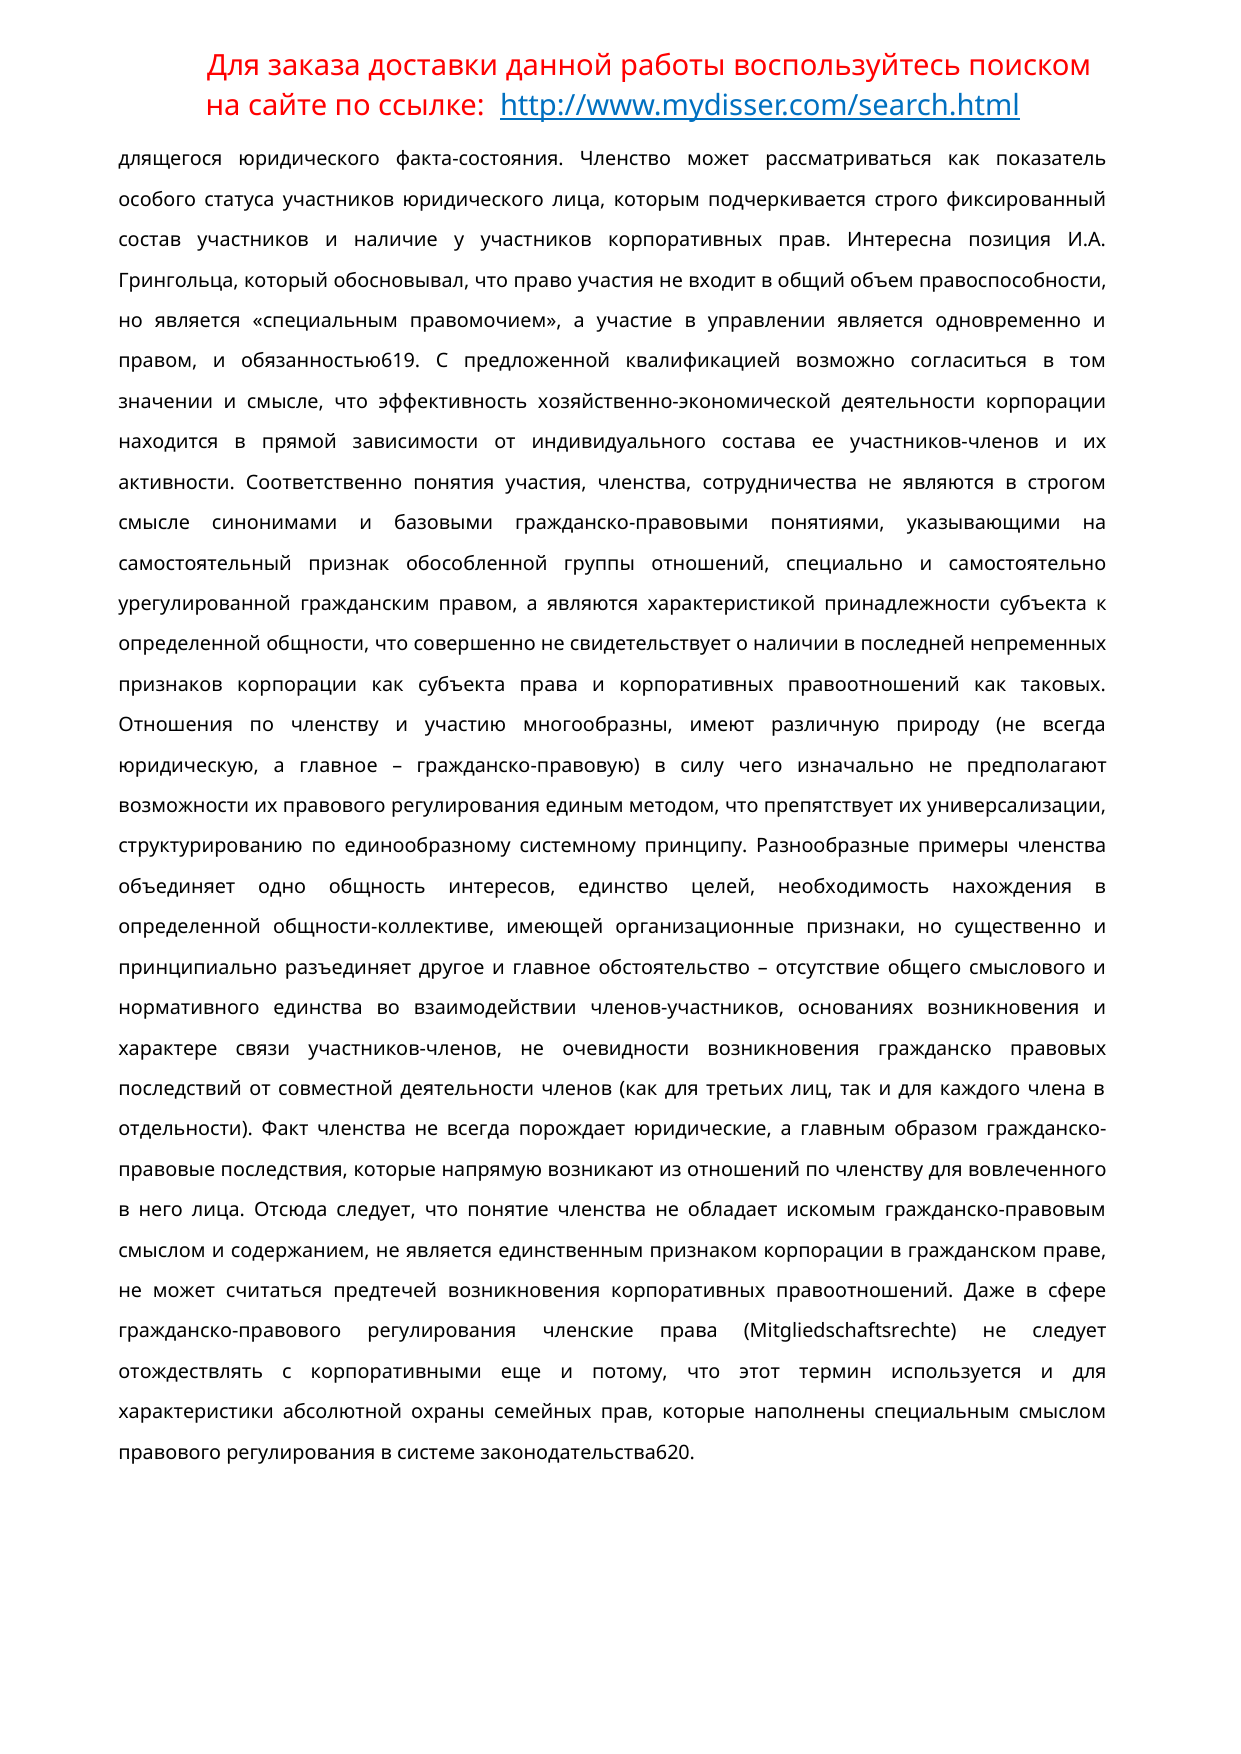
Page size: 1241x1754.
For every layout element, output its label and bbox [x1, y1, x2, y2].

text [118, 144, 1107, 1465]
